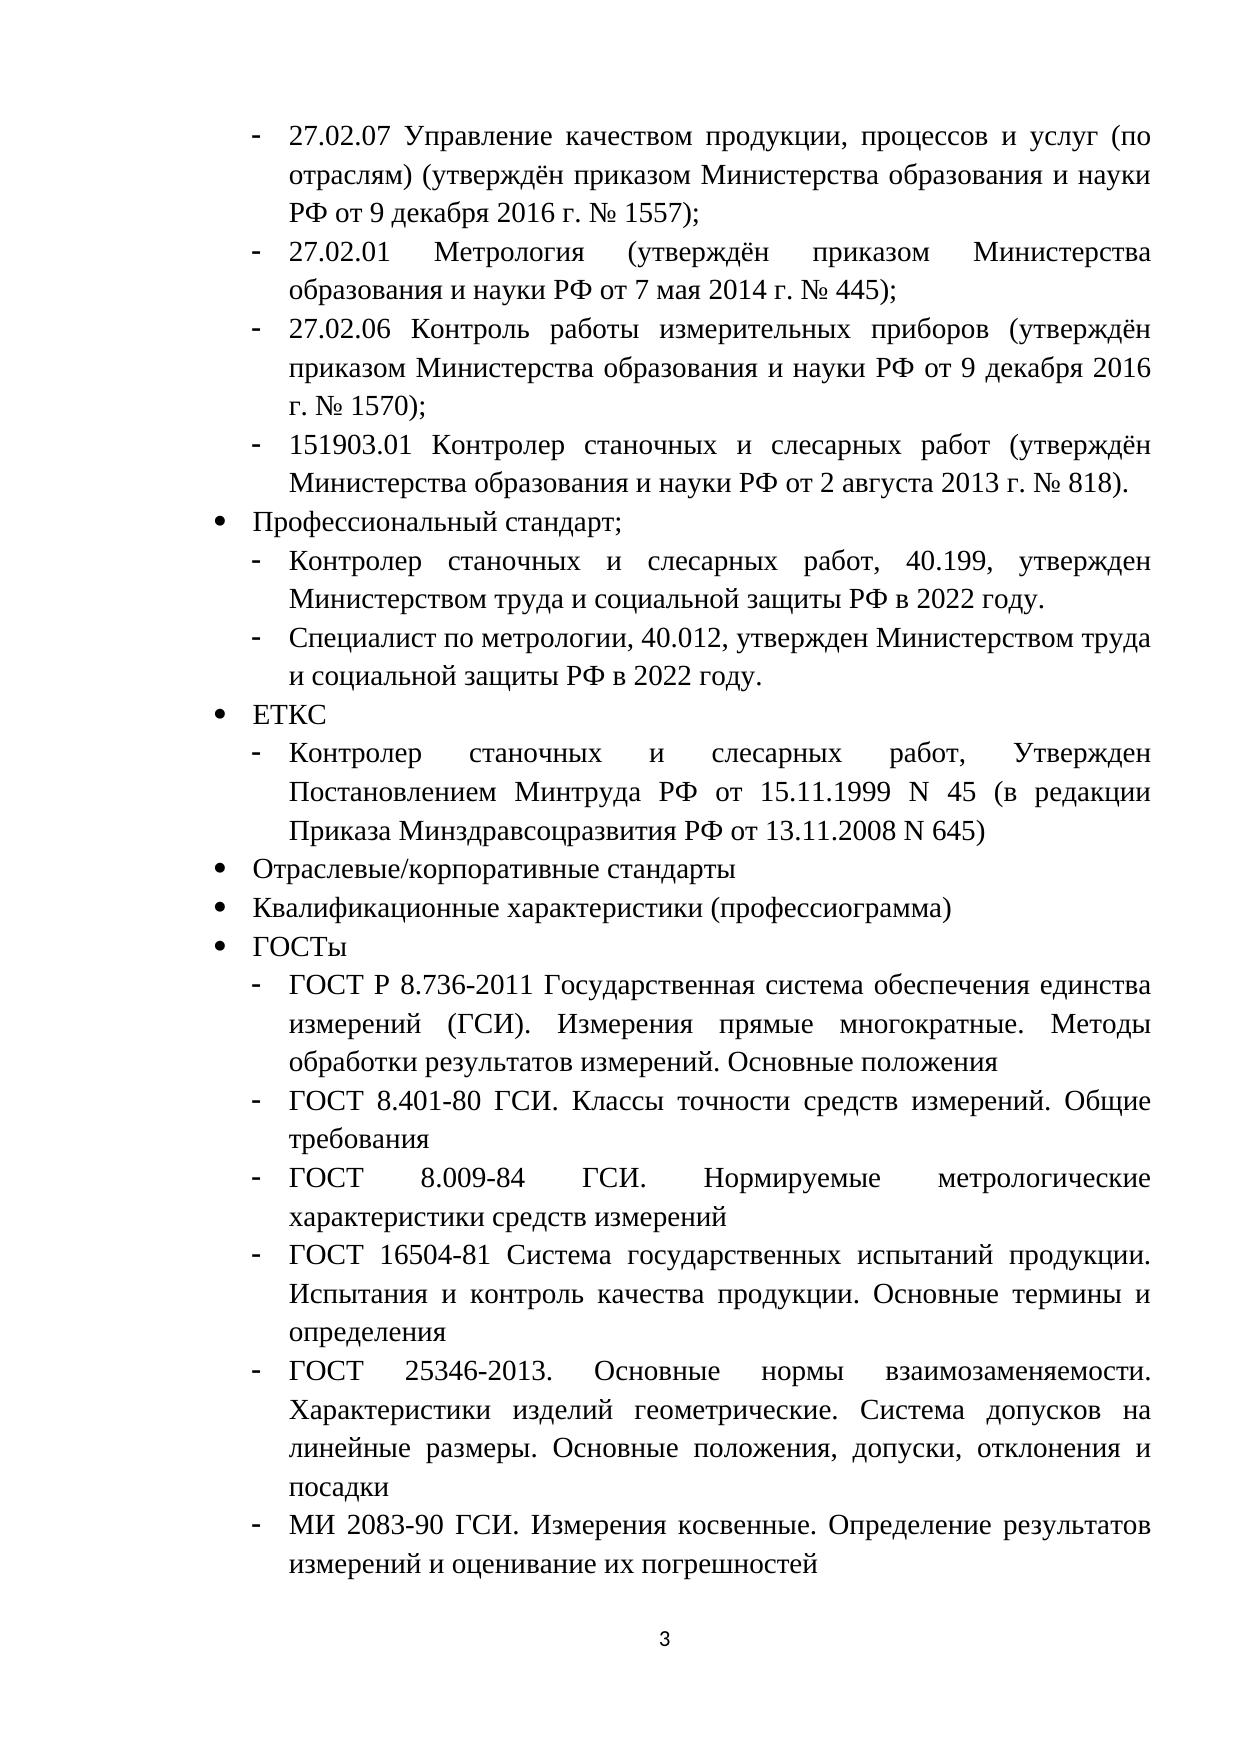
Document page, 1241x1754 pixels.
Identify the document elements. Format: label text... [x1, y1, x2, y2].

list Профессиональный стандарт; [215, 504, 1152, 538]
list ГОСТы [215, 929, 1152, 962]
list Контролер станочных и слесарных работ, Утвержден Постановлением Минтруда РФ от 15.11.1999 N 45 (в редакции Приказа Минздравсоцразвития РФ от 13.11.2008 N 645) [251, 736, 1152, 846]
list 27.02.06 Контроль работы измерительных приборов (утверждён приказом Министерства образования и науки РФ от 9 декабря 2016 г. № 1570); [251, 311, 1152, 422]
list 27.02.01 Метрология (утверждён приказом Министерства образования и науки РФ от 7 мая 2014 г. № 445); [251, 234, 1152, 306]
list ГОСТ 8.009-84 ГСИ. Нормируемые метрологические характеристики средств измерений [251, 1160, 1152, 1232]
list Квалификационные характеристики (профессиограмма) [215, 890, 1152, 924]
list МИ 2083-90 ГСИ. Измерения косвенные. Определение результатов измерений и оценивание их погрешностей [251, 1507, 1152, 1579]
list ГОСТ Р 8.736-2011 Государственная система обеспечения единства измерений (ГСИ). Измерения прямые многократные. Методы обработки результатов измерений. Основные положения [251, 967, 1152, 1078]
list 151903.01 Контролер станочных и слесарных работ (утверждён Министерства образования и науки РФ от 2 августа 2013 г. № 818). [251, 427, 1152, 499]
list ГОСТ 8.401-80 ГСИ. Классы точности средств измерений. Общие требования [251, 1083, 1152, 1155]
list Отраслевые/корпоративные стандарты [215, 851, 1152, 885]
list 27.02.07 Управление качеством продукции, процессов и услуг (по отраслям) (утверждён приказом Министерства образования и науки РФ от 9 декабря 2016 г. № 1557); [251, 118, 1152, 229]
list Специалист по метрологии, 40.012, утвержден Министерством труда и социальной защиты РФ в 2022 году. [251, 620, 1152, 692]
list ГОСТ 25346-2013. Основные нормы взаимозаменяемости. Характеристики изделий геометрические. Система допусков на линейные размеры. Основные положения, допуски, отклонения и посадки [251, 1353, 1152, 1502]
list ГОСТ 16504-81 Система государственных испытаний продукции. Испытания и контроль качества продукции. Основные термины и определения [251, 1237, 1152, 1348]
list Контролер станочных и слесарных работ, 40.199, утвержден Министерством труда и социальной защиты РФ в 2022 году. [251, 543, 1152, 615]
list ЕТКС [215, 697, 1152, 731]
